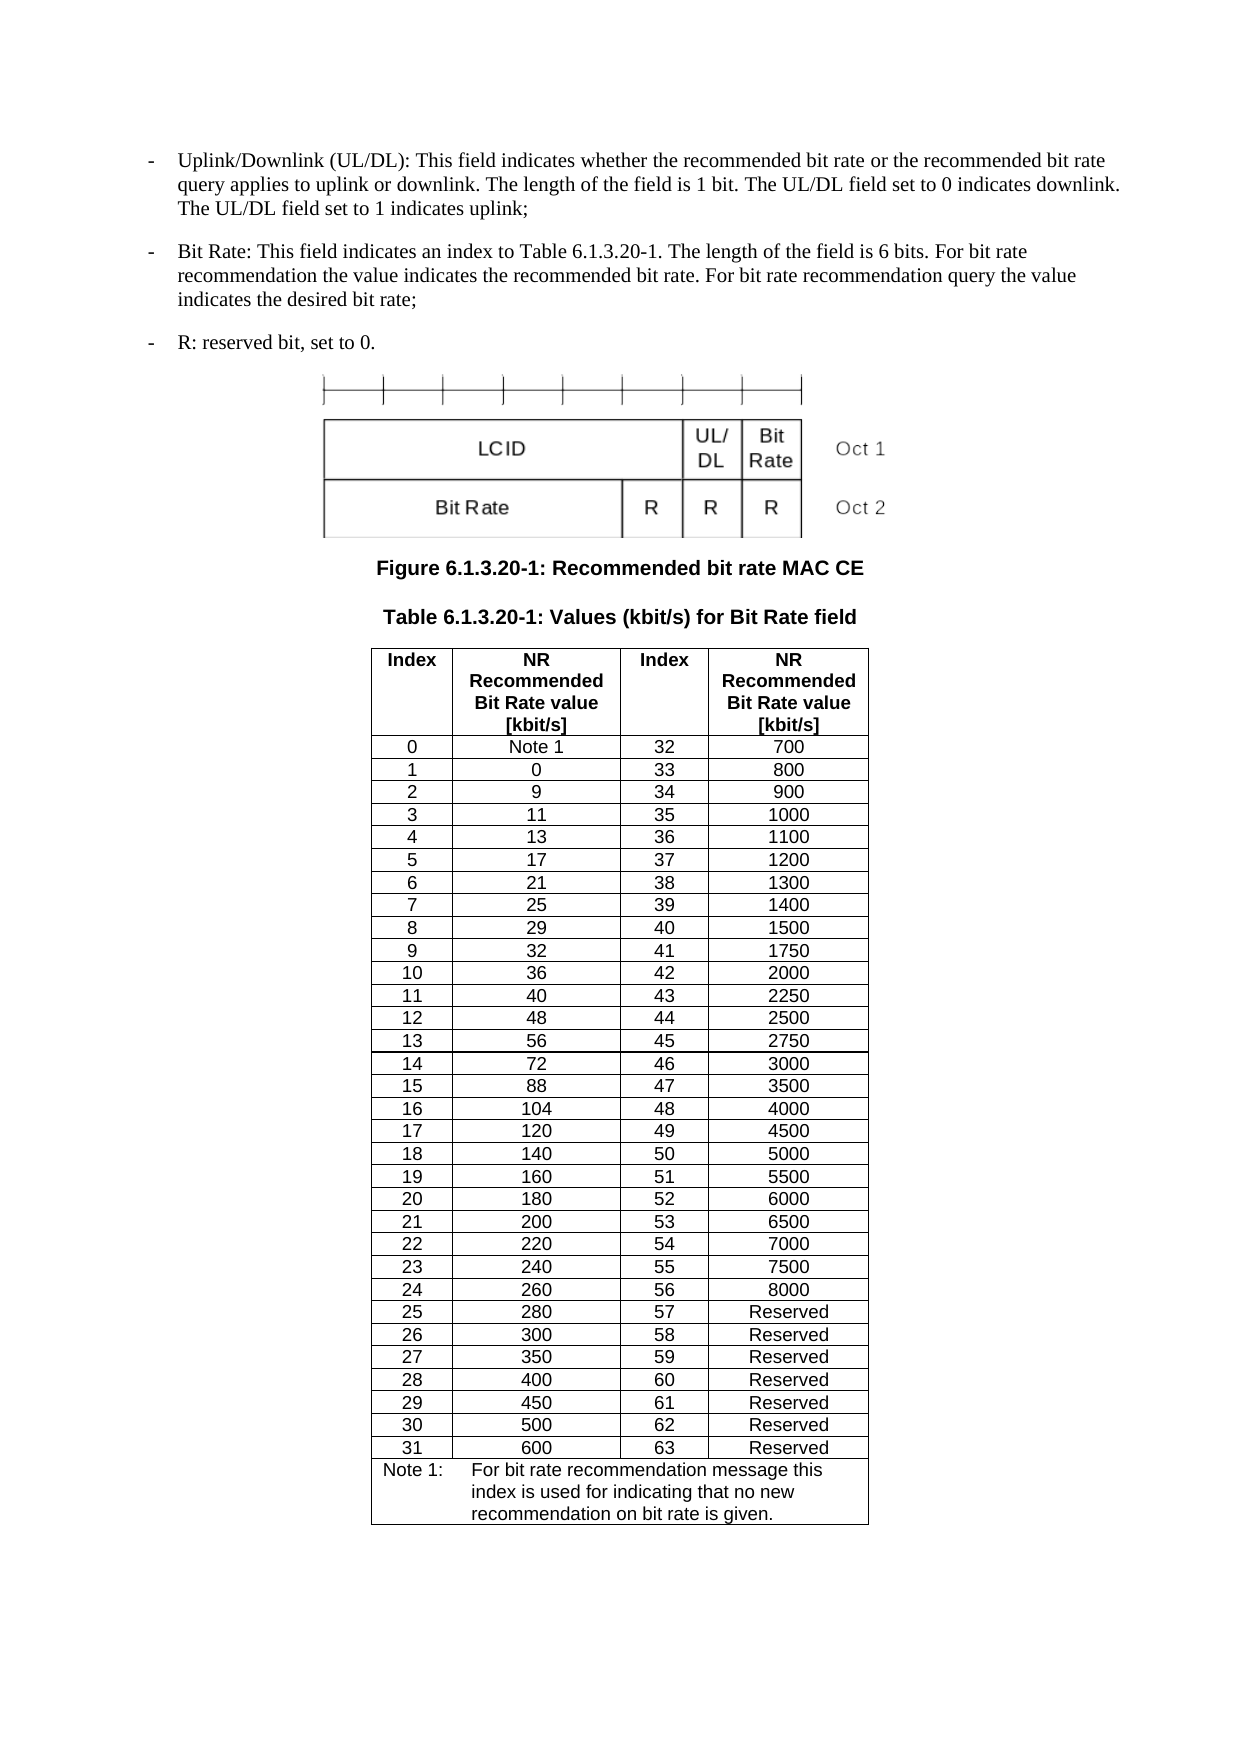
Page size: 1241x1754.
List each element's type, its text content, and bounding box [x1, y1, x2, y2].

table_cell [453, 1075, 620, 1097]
text Figure 6.1.3.20-1: Recommended bit rate MAC CE [118, 556, 1122, 580]
table_cell 0 [372, 736, 452, 757]
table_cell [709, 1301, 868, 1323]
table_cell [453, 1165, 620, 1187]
table_cell 9 [453, 781, 620, 803]
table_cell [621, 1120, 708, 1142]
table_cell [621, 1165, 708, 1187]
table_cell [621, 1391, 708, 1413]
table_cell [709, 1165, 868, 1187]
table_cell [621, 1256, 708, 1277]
table_header Index [372, 649, 452, 735]
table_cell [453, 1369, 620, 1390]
text Table 6.1.3.20-1: Values (kbit/s) for Bit Rate field [118, 605, 1122, 629]
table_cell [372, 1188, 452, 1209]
table_cell 38 [621, 872, 708, 893]
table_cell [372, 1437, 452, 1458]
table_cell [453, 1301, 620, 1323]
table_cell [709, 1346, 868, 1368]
table_cell 32 [453, 939, 620, 961]
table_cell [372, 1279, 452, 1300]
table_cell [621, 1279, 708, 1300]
table_cell 12 [372, 1007, 452, 1029]
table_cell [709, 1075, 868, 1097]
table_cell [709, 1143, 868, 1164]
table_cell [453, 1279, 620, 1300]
table_cell 48 [453, 1007, 620, 1029]
table_cell 2500 [709, 1007, 868, 1029]
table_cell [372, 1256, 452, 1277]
table_cell 2750 [709, 1030, 868, 1051]
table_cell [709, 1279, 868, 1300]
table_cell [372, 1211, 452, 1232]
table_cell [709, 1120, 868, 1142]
table_header NR Recommended Bit Rate value [kbit/s] [709, 649, 868, 735]
table_header Index [621, 649, 708, 735]
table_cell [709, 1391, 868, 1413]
table_cell 40 [453, 985, 620, 1006]
table_cell 37 [621, 849, 708, 871]
table_cell 11 [372, 985, 452, 1006]
table_cell 700 [709, 736, 868, 757]
table_cell 42 [621, 962, 708, 983]
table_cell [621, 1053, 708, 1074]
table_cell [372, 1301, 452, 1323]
table_cell Note 1 [453, 736, 620, 757]
table_cell 800 [709, 759, 868, 780]
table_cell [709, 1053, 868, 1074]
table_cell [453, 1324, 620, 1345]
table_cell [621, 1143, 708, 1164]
table_cell 2250 [709, 985, 868, 1006]
table_cell 36 [621, 826, 708, 848]
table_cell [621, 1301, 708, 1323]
table_cell 1100 [709, 826, 868, 848]
table_cell 9 [372, 939, 452, 961]
table_cell 1200 [709, 849, 868, 871]
table_cell 43 [621, 985, 708, 1006]
table_cell 1750 [709, 939, 868, 961]
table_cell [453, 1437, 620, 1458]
table_cell 44 [621, 1007, 708, 1029]
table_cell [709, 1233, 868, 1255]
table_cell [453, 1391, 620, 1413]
table_cell 33 [621, 759, 708, 780]
table_cell 32 [621, 736, 708, 757]
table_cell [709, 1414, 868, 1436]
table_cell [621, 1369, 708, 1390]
table_cell 4 [372, 826, 452, 848]
table_cell 41 [621, 939, 708, 961]
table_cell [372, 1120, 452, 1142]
table_cell 25 [453, 894, 620, 916]
table_cell 35 [621, 804, 708, 825]
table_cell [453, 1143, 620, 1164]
table_cell 900 [709, 781, 868, 803]
table_cell 10 [372, 962, 452, 983]
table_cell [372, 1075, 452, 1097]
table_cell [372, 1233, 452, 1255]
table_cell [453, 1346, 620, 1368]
table_header NR Recommended Bit Rate value [kbit/s] [453, 649, 620, 735]
table_cell 8 [372, 917, 452, 938]
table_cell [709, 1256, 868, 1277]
table_cell 17 [453, 849, 620, 871]
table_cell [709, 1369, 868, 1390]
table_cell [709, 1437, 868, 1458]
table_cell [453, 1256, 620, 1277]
table_cell 34 [621, 781, 708, 803]
table_cell 72 [453, 1053, 620, 1074]
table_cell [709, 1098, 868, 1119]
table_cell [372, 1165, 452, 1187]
table_cell 13 [453, 826, 620, 848]
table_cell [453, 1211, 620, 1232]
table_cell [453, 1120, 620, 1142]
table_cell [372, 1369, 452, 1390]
table_cell 1000 [709, 804, 868, 825]
table_cell 6 [372, 872, 452, 893]
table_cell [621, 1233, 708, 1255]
table_cell 3 [372, 804, 452, 825]
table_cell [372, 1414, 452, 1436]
table_cell 1 [372, 759, 452, 780]
text - Bit Rate: This field indicates an index to Table 6.1.3.20-1. The length of the field is 6 bits. For bit rate recommendation the value indicates the recommended bit rate. For bit rate recommendation query the value indicates the desired bit rate; [148, 239, 1122, 311]
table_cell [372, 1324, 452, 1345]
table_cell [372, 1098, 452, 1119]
table_cell 7 [372, 894, 452, 916]
table_cell 2000 [709, 962, 868, 983]
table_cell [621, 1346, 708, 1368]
table_cell 1300 [709, 872, 868, 893]
table_cell 40 [621, 917, 708, 938]
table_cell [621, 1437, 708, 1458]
table_cell 0 [453, 759, 620, 780]
table_cell 11 [453, 804, 620, 825]
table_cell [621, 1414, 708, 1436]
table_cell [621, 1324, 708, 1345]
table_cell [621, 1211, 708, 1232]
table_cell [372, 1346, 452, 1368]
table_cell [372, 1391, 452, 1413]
table_cell 1400 [709, 894, 868, 916]
text - R: reserved bit, set to 0. [148, 329, 1122, 354]
table_cell 14 [372, 1053, 452, 1074]
table_cell 21 [453, 872, 620, 893]
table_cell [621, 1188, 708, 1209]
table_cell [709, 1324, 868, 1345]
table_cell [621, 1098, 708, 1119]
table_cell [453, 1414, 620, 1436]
table_cell 56 [453, 1030, 620, 1051]
text - Uplink/Downlink (UL/DL): This field indicates whether the recommended bit rate or the recommended bit rate query applies to uplink or downlink. The length of the field is 1 bit. The UL/DL field set to 0 indicates downlink. The UL/DL field set to 1 indicates uplink; [148, 148, 1122, 220]
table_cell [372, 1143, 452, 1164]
table_cell 39 [621, 894, 708, 916]
table_cell 13 [372, 1030, 452, 1051]
table_cell 5 [372, 849, 452, 871]
table_cell 36 [453, 962, 620, 983]
table_cell 45 [621, 1030, 708, 1051]
table_cell 29 [453, 917, 620, 938]
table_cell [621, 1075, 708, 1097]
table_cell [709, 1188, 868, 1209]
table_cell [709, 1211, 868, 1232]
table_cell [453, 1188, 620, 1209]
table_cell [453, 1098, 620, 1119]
table_cell 1500 [709, 917, 868, 938]
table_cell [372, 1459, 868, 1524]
table_cell 2 [372, 781, 452, 803]
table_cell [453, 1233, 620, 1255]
